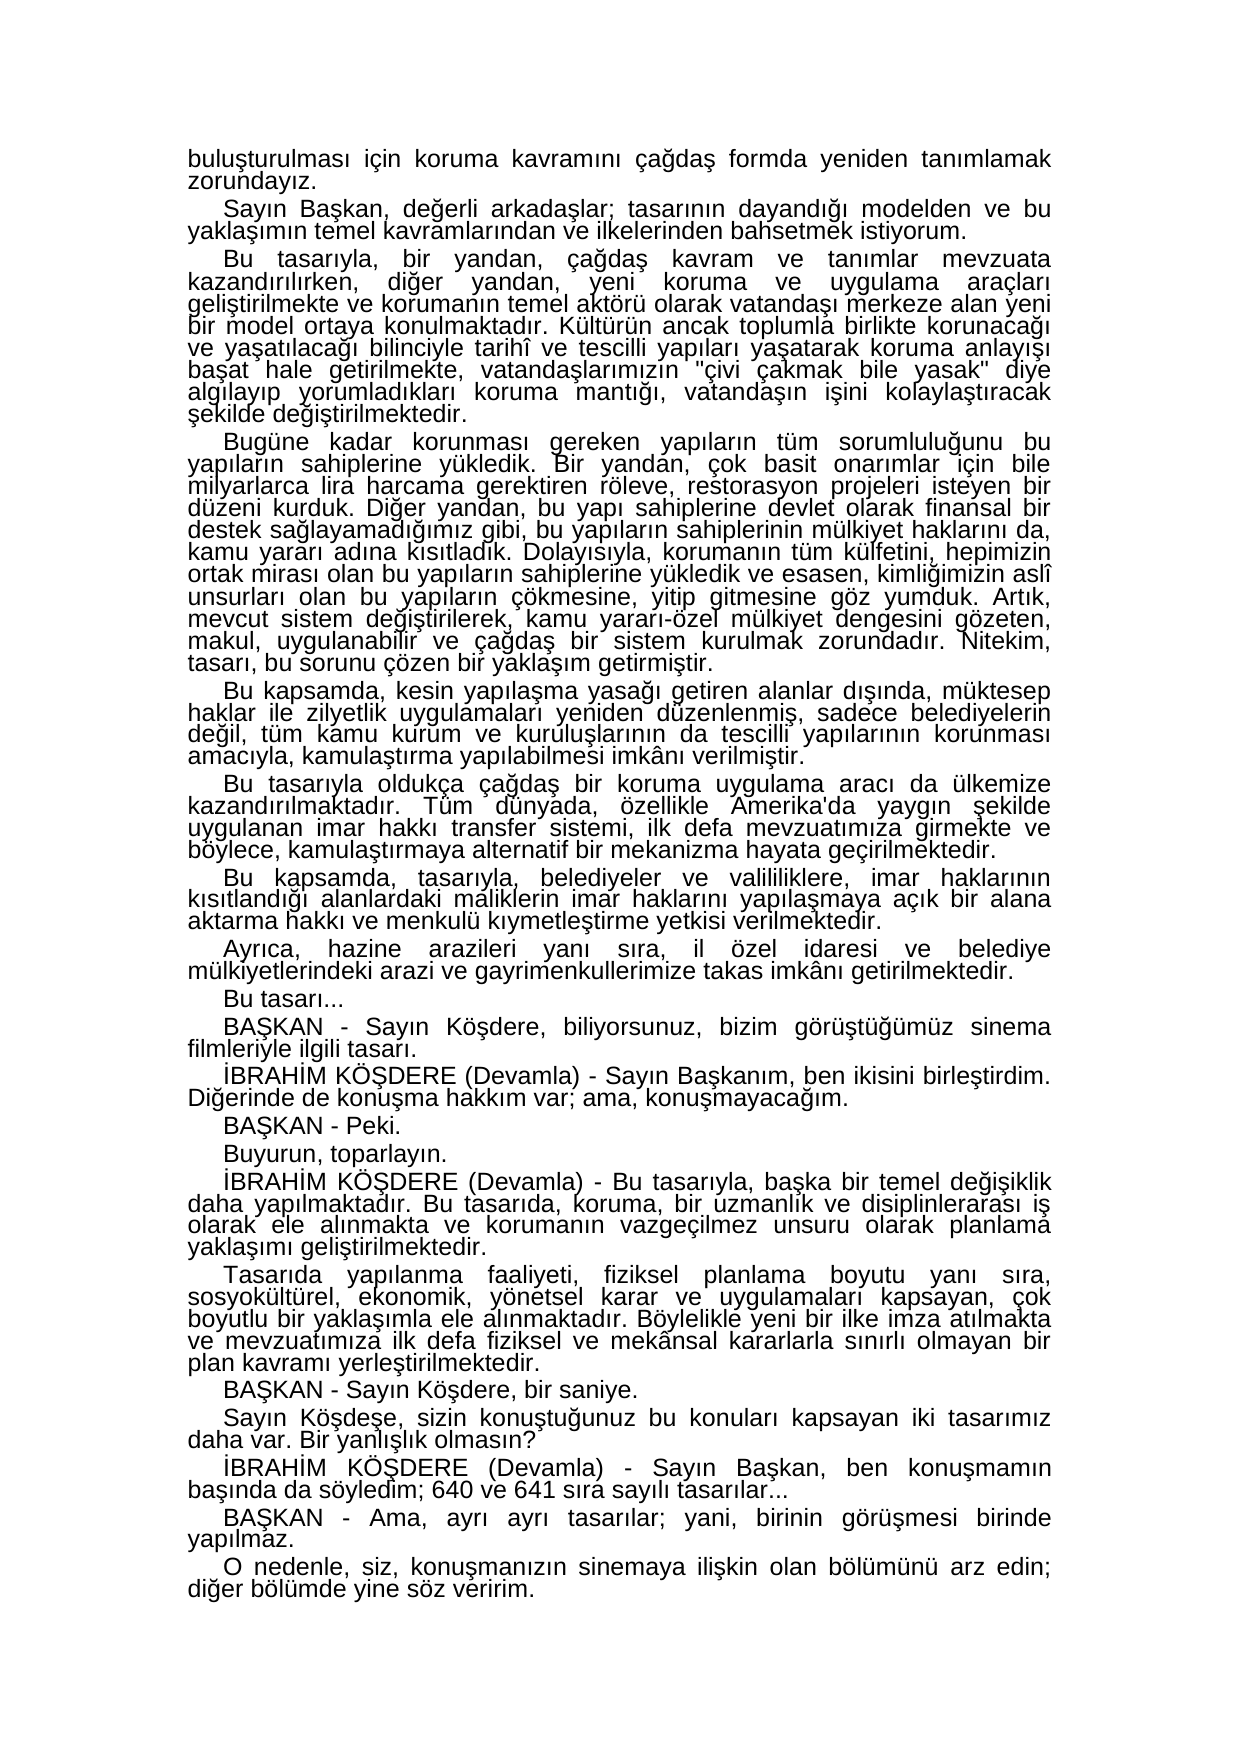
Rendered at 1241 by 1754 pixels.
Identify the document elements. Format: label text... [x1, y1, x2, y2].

text İBRAHİM KÖŞDERE (Devamla) - Bu tasarıyla, başka bir temel değişiklik daha yapılmaktadır. Bu tasarıda, koruma, bir uzmanlık ve disiplinlerarası iş olarak ele alınmakta ve korumanın vazgeçilmez unsuru olarak planlama yaklaşımı geliştirilmektedir. [187, 1173, 1053, 1260]
text İBRAHİM KÖŞDERE (Devamla) - Sayın Başkanım, ben ikisini birleştirdim. Diğerinde de konuşma hakkım var; ama, konuşmayacağım. [187, 1067, 1053, 1111]
text Tasarıda yapılanma faaliyeti, fiziksel planlama boyutu yanı sıra, sosyokültürel, ekonomik, yönetsel karar ve uygulamaları kapsayan, çok boyutlu bir yaklaşımla ele alınmaktadır. Böylelikle yeni bir ilke imza atılmakta ve mevzuatımıza ilk defa fiziksel ve mekânsal kararlarla sınırlı olmayan bir plan kavramı yerleştirilmektedir. [187, 1266, 1053, 1375]
text Bu tasarı... [187, 990, 1053, 1012]
text BAŞKAN - Ama, ayrı ayrı tasarılar; yani, birinin görüşmesi birinde yapılmaz. [187, 1508, 1053, 1552]
text Sayın Başkan, değerli arkadaşlar; tasarının dayandığı modelden ve bu yaklaşımın temel kavramlarından ve ilkelerinden bahsetmek istiyorum. [187, 200, 1053, 244]
text BAŞKAN - Peki. [187, 1117, 269, 1139]
text BAŞKAN - Sayın Köşdere, biliyorsunuz, bizim görüştüğümüz sinema filmleriyle ilgili tasarı. [187, 1018, 1053, 1061]
text İBRAHİM KÖŞDERE (Devamla) - Sayın Başkan, ben konuşmamın başında da söyledim; 640 ve 641 sıra sayılı tasarılar... [187, 1459, 1053, 1503]
text Buyurun, toparlayın. [187, 1145, 1053, 1167]
text O nedenle, siz, konuşmanızın sinemaya ilişkin olan bölümünü arz edin; diğer bölümde yine söz veririm. [187, 1558, 1053, 1602]
text Bu kapsamda, kesin yapılaşma yasağı getiren alanlar dışında, müktesep haklar ile zilyetlik uygulamaları yeniden düzenlenmiş, sadece belediyelerin değil, tüm kamu kurum ve kuruluşlarının da tescilli yapılarının korunması amacıyla, kamulaştırma yapılabilmesi imkânı verilmiştir. [187, 682, 1053, 769]
text Bugüne kadar korunması gereken yapıların tüm sorumluluğunu bu yapıların sahiplerine yükledik. Bir yandan, çok basit onarımlar için bile milyarlarca lira harcama gerektiren röleve, restorasyon projeleri isteyen bir düzeni kurduk. Diğer yandan, bu yapı sahiplerine devlet olarak finansal bir destek sağlayamadığımız gibi, bu yapıların sahiplerinin mülkiyet haklarını da, kamu yararı adına kısıtladık. Dolayısıyla, korumanın tüm külfetini, hepimizin ortak mirası olan bu yapıların sahiplerine yükledik ve esasen, kimliğimizin aslî unsurları olan bu yapıların çökmesine, yitip gitmesine göz yumduk. Artık, mevcut sistem değiştirilerek, kamu yararı-özel mülkiyet dengesini gözeten, makul, uygulanabilir ve çağdaş bir sistem kurulmak zorundadır. Nitekim, tasarı, bu sorunu çözen bir yaklaşım getirmiştir. [187, 433, 1053, 676]
text Bu tasarıyla, bir yandan, çağdaş kavram ve tanımlar mevzuata kazandırılırken, diğer yandan, yeni koruma ve uygulama araçları geliştirilmekte ve korumanın temel aktörü olarak vatandaşı merkeze alan yeni bir model ortaya konulmaktadır. Kültürün ancak toplumla birlikte korunacağı ve yaşatılacağı bilinciyle tarihî ve tescilli yapıları yaşatarak koruma anlayışı başat hale getirilmekte, vatandaşlarımızın "çivi çakmak bile yasak" diye algılayıp yorumladıkları koruma mantığı, vatandaşın işini kolaylaştıracak şekilde değiştirilmektedir. [187, 250, 1053, 427]
text BAŞKAN - Peki. [260, 1117, 1053, 1139]
text Bu tasarıyla oldukça çağdaş bir koruma uygulama aracı da ülkemize kazandırılmaktadır. Tüm dünyada, özellikle Amerika'da yaygın şekilde uygulanan imar hakkı transfer sistemi, ilk defa mevzuatımıza girmekte ve böylece, kamulaştırmaya alternatif bir mekanizma hayata geçirilmektedir. [187, 775, 1053, 863]
text BAŞKAN - Sayın Köşdere, bir saniye. [260, 1381, 1053, 1403]
text Sayın Köşdeşe, sizin konuştuğunuz bu konuları kapsayan iki tasarımız daha var. Bir yanlışlık olmasın? [187, 1409, 1053, 1453]
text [187, 150, 1053, 194]
text Ayrıca, hazine arazileri yanı sıra, il özel idaresi ve belediye mülkiyetlerindeki arazi ve gayrimenkullerimize takas imkânı getirilmektedir. [187, 940, 1053, 984]
text Bu kapsamda, tasarıyla, belediyeler ve valililiklere, imar haklarının kısıtlandığı alanlardaki maliklerin imar haklarını yapılaşmaya açık bir alana aktarma hakkı ve menkulü kıymetleştirme yetkisi verilmektedir. [187, 868, 1053, 934]
